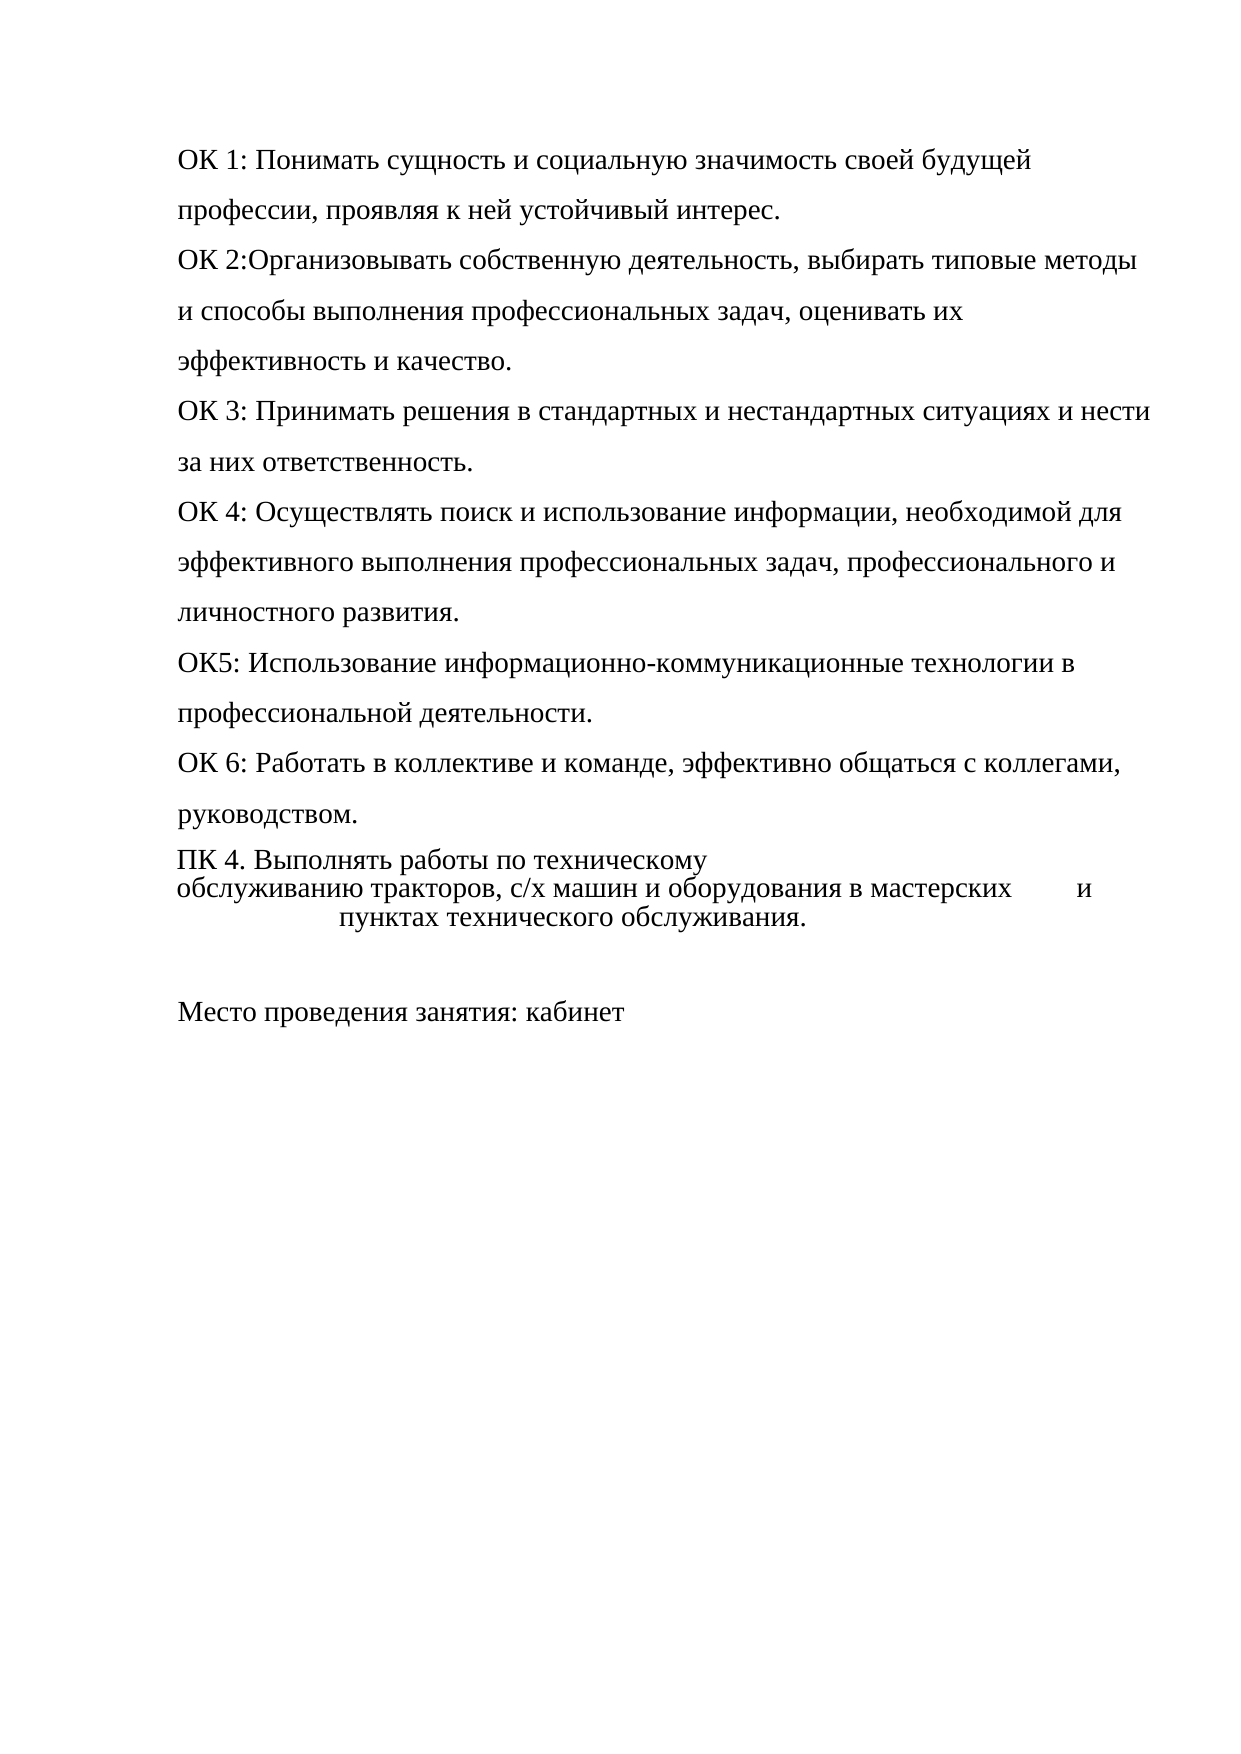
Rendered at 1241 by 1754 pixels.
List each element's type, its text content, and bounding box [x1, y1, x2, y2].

text Место проведения занятия: кабинет [177, 932, 1151, 1027]
text ОК 1: Понимать сущность и социальную значимость своей будущей профессии, проявляя к ней устойчивый интерес. [177, 142, 1151, 226]
text ОК 2:Организовывать собственную деятельность, выбирать типовые методы и способы выполнения профессиональных задач, оценивать их эффективность и качество. [177, 242, 1151, 377]
text ОК5: Использование информационно-коммуникационные технологии в профессиональной деятельности. [177, 645, 1151, 729]
text обслуживанию тракторов, с/х машин и оборудования в мастерских и пунктах технического обслуживания. [176, 875, 1152, 932]
text ОК 3: Принимать решения в стандартных и нестандартных ситуациях и нести за них ответственность. [177, 393, 1151, 477]
text ПК 4. Выполнять работы по техническому [176, 846, 1152, 875]
text ОК 6: Работать в коллективе и команде, эффективно общаться с коллегами, руководством. [177, 746, 1151, 829]
text ОК 4: Осуществлять поиск и использование информации, необходимой для эффективного выполнения профессиональных задач, профессионального и личностного развития. [177, 494, 1151, 628]
